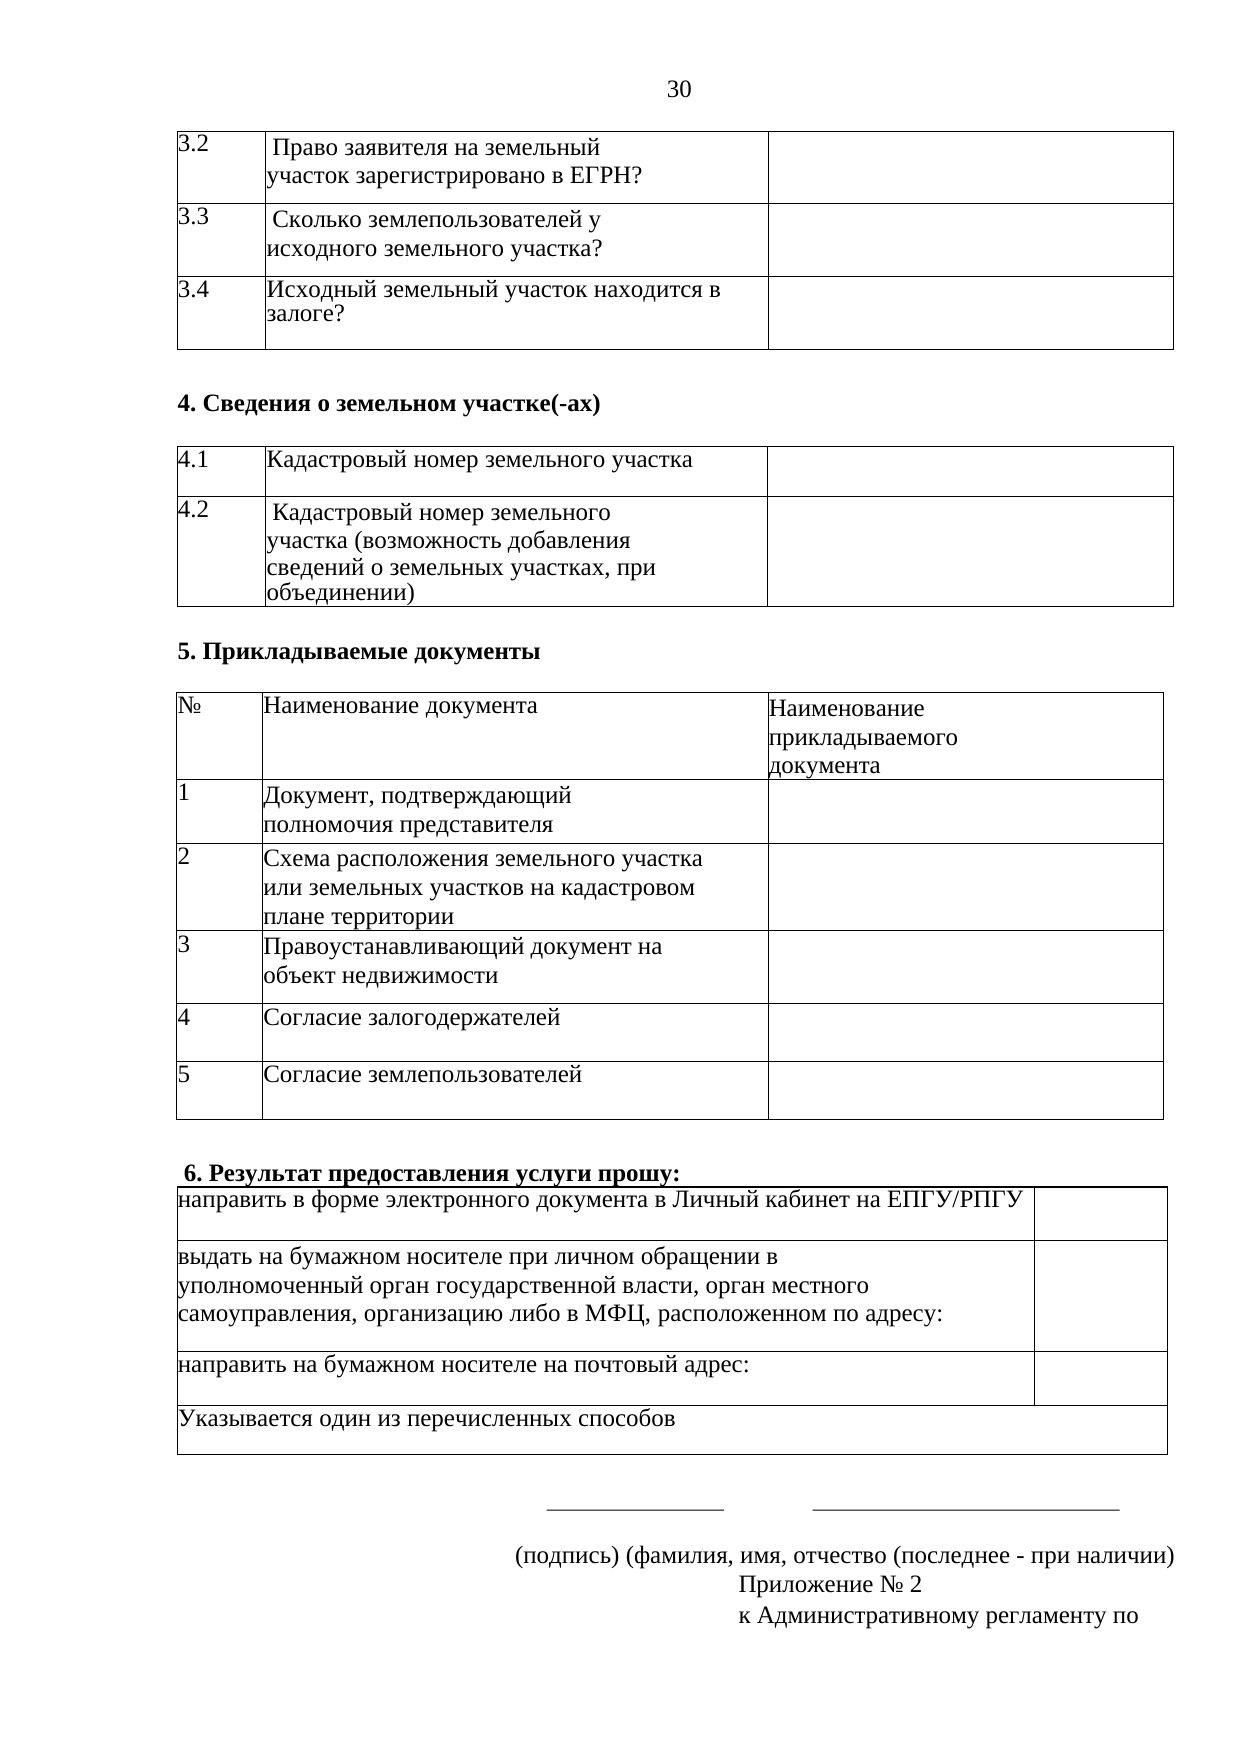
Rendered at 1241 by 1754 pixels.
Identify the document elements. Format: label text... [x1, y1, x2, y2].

table_header Кадастровый номер земельного участка [266, 447, 767, 496]
table_cell 1 [177, 780, 262, 842]
table_cell Согласие залогодержателей [263, 1004, 768, 1061]
table_cell 4.2 [178, 497, 265, 606]
table_cell Схема расположения земельного участка или земельных участков на кадастровом плане территории [263, 844, 768, 930]
table_cell [769, 132, 1173, 203]
table_header Наименование прикладываемого документа [769, 693, 1163, 779]
table_cell Правоустанавливающий документ на объект недвижимости [263, 931, 768, 1003]
table_cell [769, 844, 1163, 930]
table_header Наименование документа [263, 693, 768, 779]
table_cell [769, 1004, 1163, 1061]
table_cell 2 [177, 844, 262, 930]
table_cell Указывается один из перечисленных способов [178, 1406, 1167, 1453]
table_cell выдать на бумажном носителе при личном обращении в уполномоченный орган государственной власти, орган местного самоуправления, организацию либо в МФЦ, расположенном по адресу: [178, 1241, 1034, 1351]
table_cell 4 [177, 1004, 262, 1061]
table_cell [769, 1062, 1163, 1118]
table_cell [769, 780, 1163, 842]
list 5. Прикладываемые документы [177, 636, 1181, 664]
table_cell [769, 931, 1163, 1003]
text к Административному регламенту по [738, 1600, 1181, 1629]
table_header направить в форме электронного документа в Личный кабинет на ЕПГУ/РПГУ [178, 1188, 1034, 1240]
table_cell [769, 277, 1173, 349]
table_cell Документ, подтверждающий полномочия представителя [263, 780, 768, 842]
table_header № [177, 693, 262, 779]
table_cell [769, 204, 1173, 276]
table_header 4.1 [178, 447, 265, 496]
table_cell 3 [177, 931, 262, 1003]
table_cell 5 [177, 1062, 262, 1118]
table_cell 3.2 [178, 132, 265, 203]
list 6. Результат предоставления услуги прошу: [177, 1158, 1181, 1186]
list 4. Сведения о земельном участке(-ах) [177, 388, 1181, 417]
table_cell 3.4 [178, 277, 265, 349]
table_header [768, 447, 1173, 496]
table_cell направить на бумажном носителе на почтовый адрес: [178, 1352, 1034, 1404]
table_cell Исходный земельный участок находится в залоге? [266, 277, 768, 349]
text (подпись) (фамилия, имя, отчество (последнее - при наличии) [177, 1540, 1181, 1569]
table_cell [768, 497, 1173, 606]
table_cell [1035, 1352, 1167, 1404]
table_cell Согласие землепользователей [263, 1062, 768, 1118]
text Приложение № 2 [738, 1569, 1181, 1598]
table_cell [1035, 1241, 1167, 1351]
table_cell Кадастровый номер земельного участка (возможность добавления сведений о земельных участках, при объединении) [266, 497, 767, 606]
table_header [1035, 1188, 1167, 1240]
table_cell Право заявителя на земельный участок зарегистрировано в ЕГРН? [266, 132, 768, 203]
table_cell Сколько землепользователей у исходного земельного участка? [266, 204, 768, 276]
table_cell 3.3 [178, 204, 265, 276]
